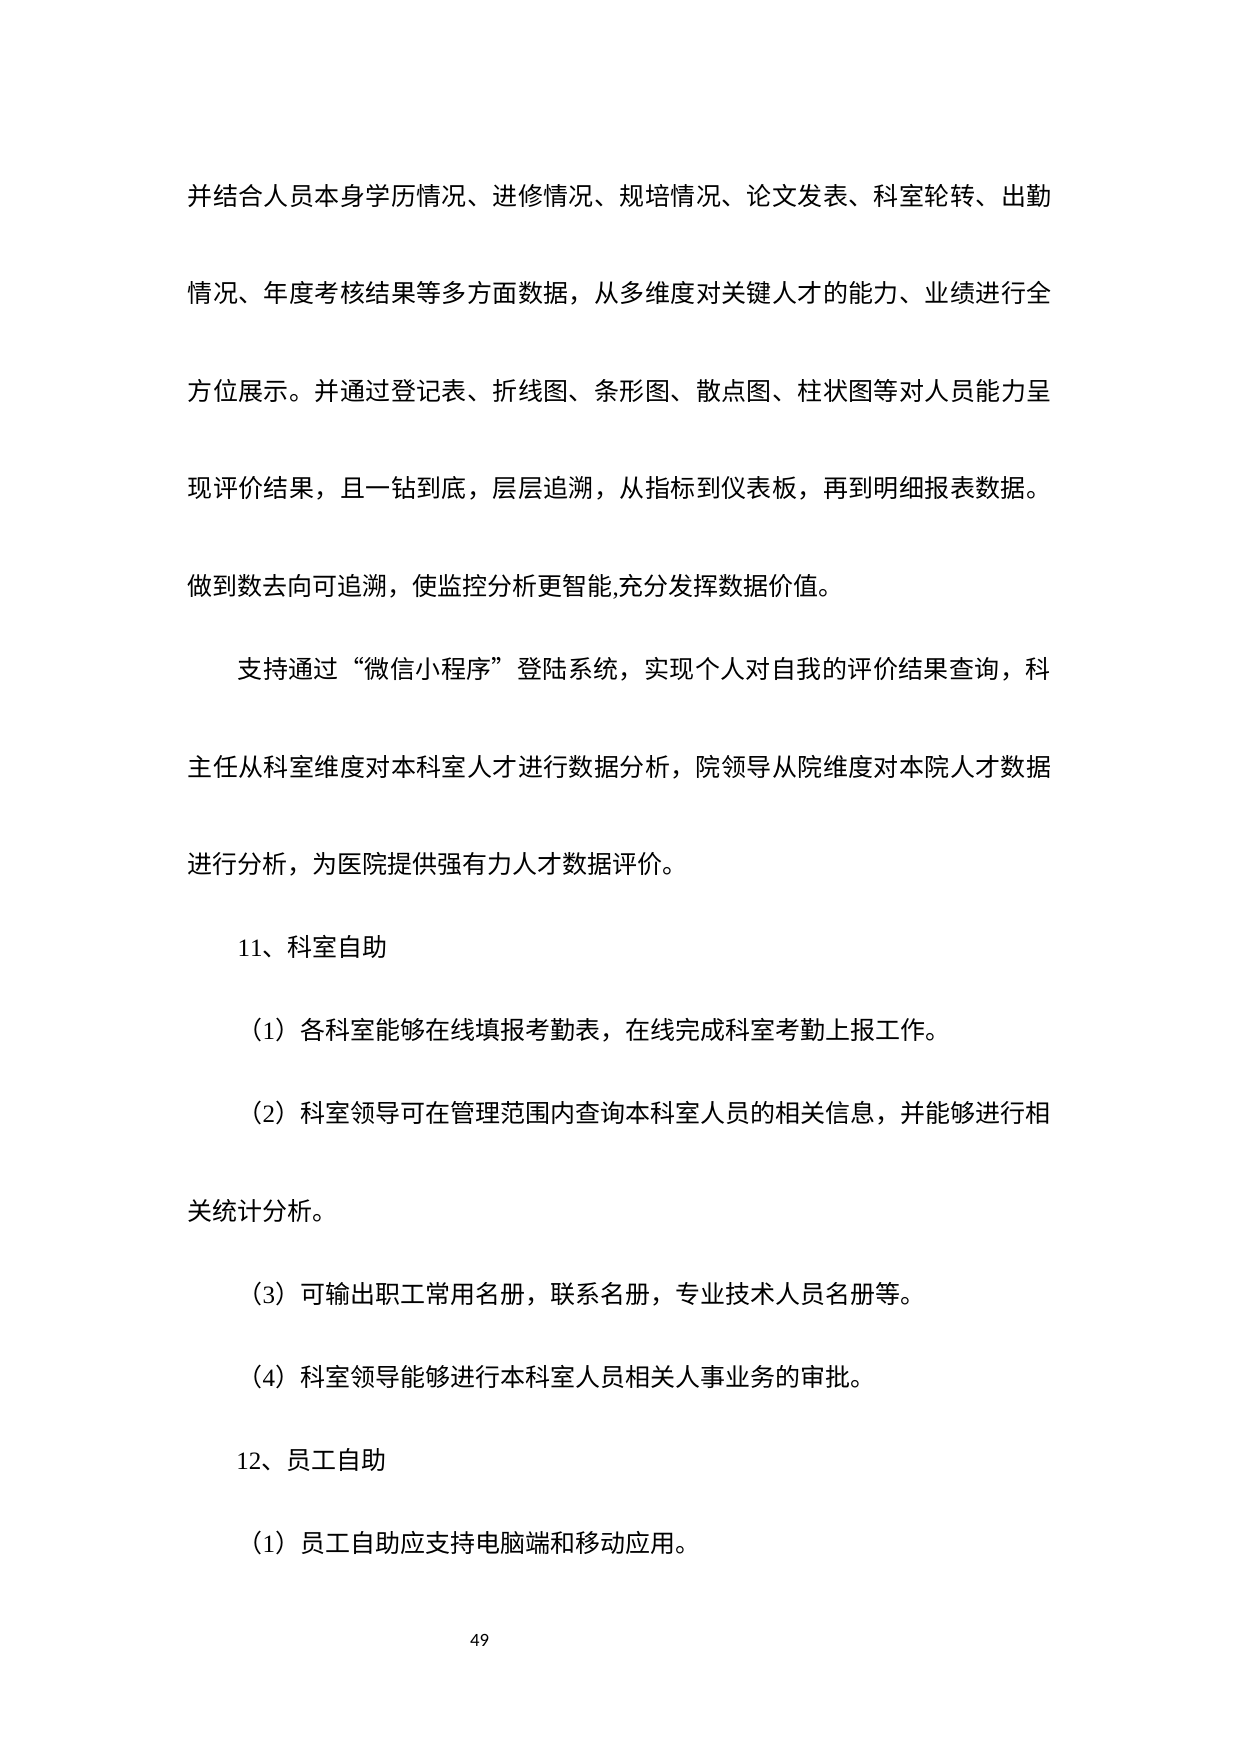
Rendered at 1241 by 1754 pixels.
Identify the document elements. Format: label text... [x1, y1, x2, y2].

text （2）科室领导可在管理范围内查询本科室人员的相关信息，并能够进行相关统计分析。 [187, 1079, 1053, 1242]
text （1）员工自助应支持电脑端和移动应用。 [187, 1509, 1053, 1574]
text （1）各科室能够在线填报考勤表，在线完成科室考勤上报工作。 [187, 996, 1053, 1061]
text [187, 162, 1053, 617]
text （3）可输出职工常用名册，联系名册，专业技术人员名册等。 [187, 1260, 1053, 1325]
text 11、科室自助 [187, 913, 1053, 978]
text 支持通过“微信小程序”登陆系统，实现个人对自我的评价结果查询，科主任从科室维度对本科室人才进行数据分析，院领导从院维度对本院人才数据进行分析，为医院提供强有力人才数据评价。 [187, 635, 1053, 895]
text （4）科室领导能够进行本科室人员相关人事业务的审批。 [187, 1343, 1053, 1408]
text 12、员工自助 [187, 1426, 1053, 1491]
